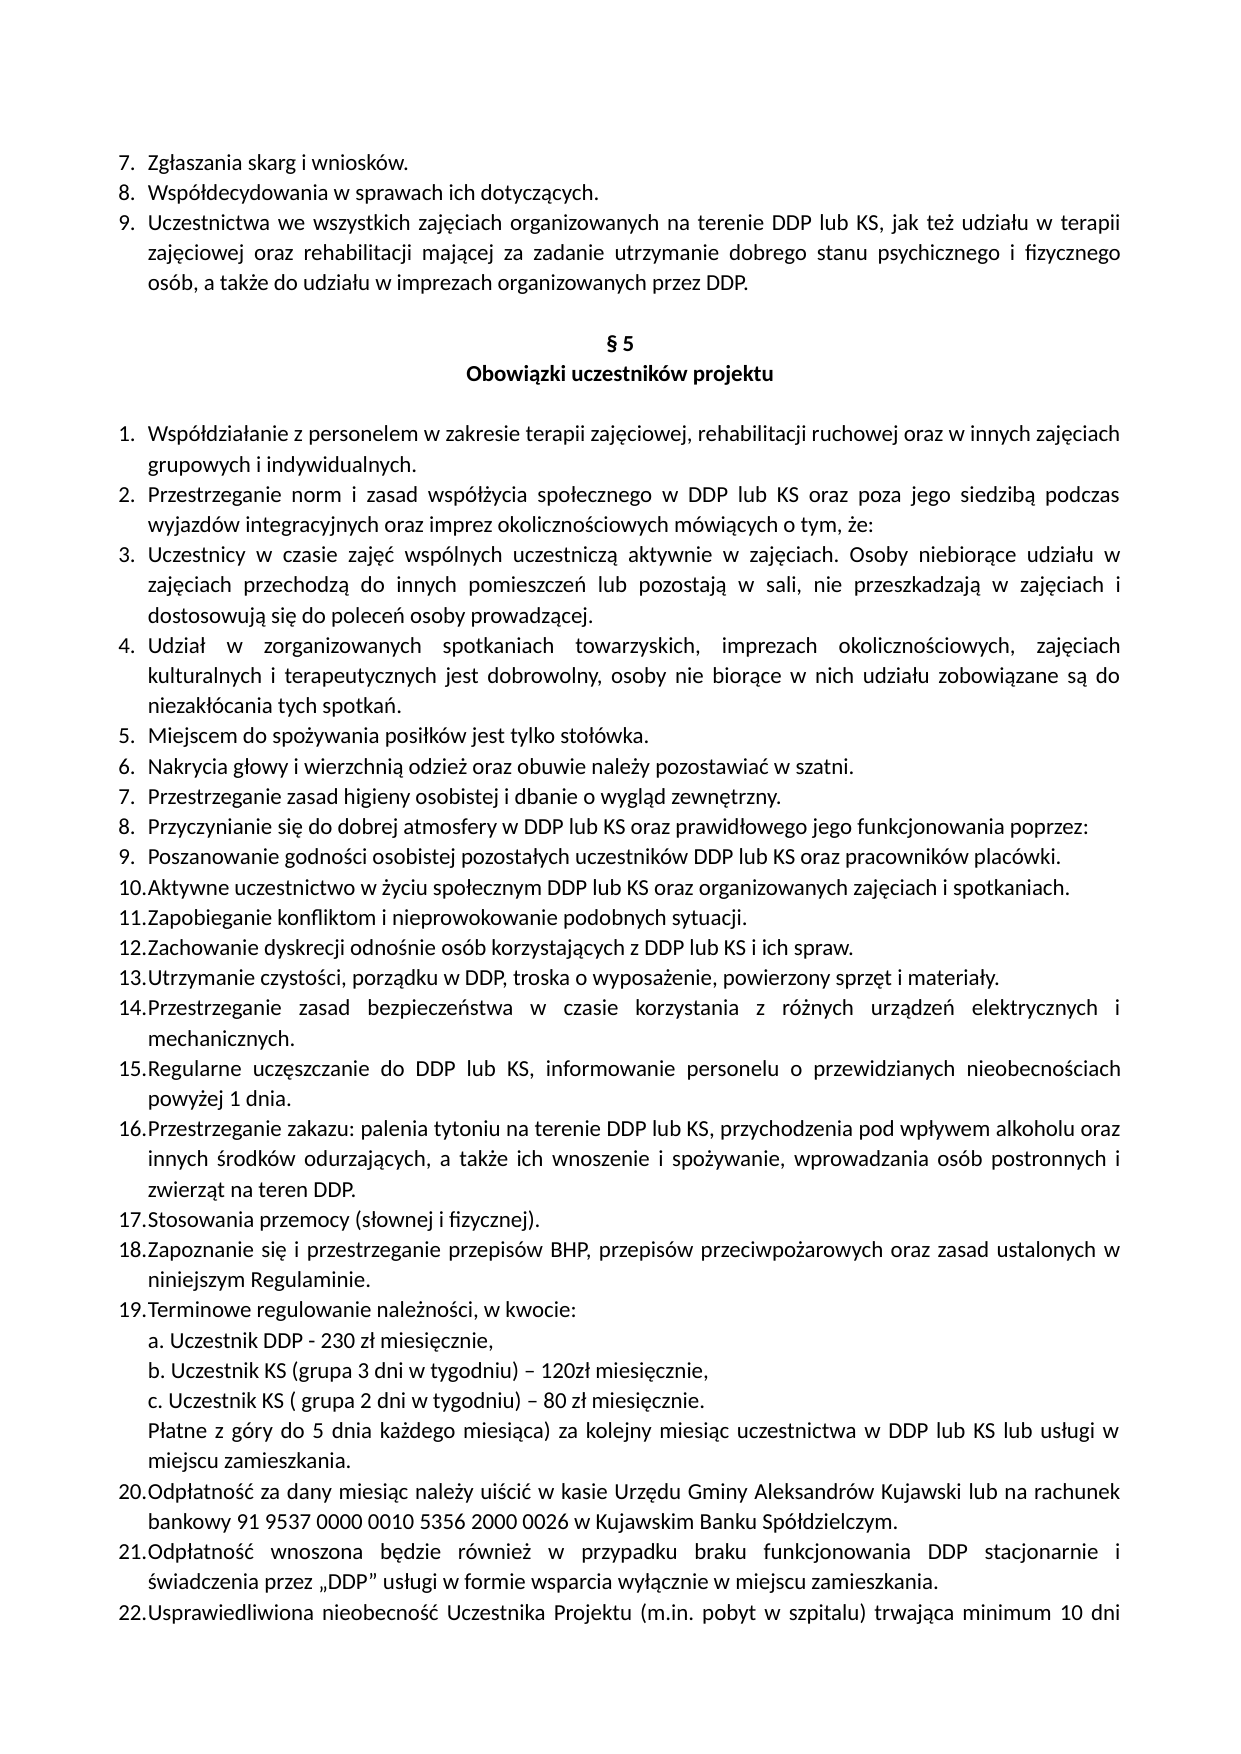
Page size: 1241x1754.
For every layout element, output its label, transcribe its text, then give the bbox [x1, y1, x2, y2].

list Przestrzeganie zakazu: palenia tytoniu na terenie DDP lub KS, przychodzenia pod wpływem alkoholu oraz innych środków odurzających, a także ich wnoszenie i spożywanie, wprowadzania osób postronnych i zwierząt na teren DDP. [118, 1114, 1122, 1203]
list Przestrzeganie zasad higieny osobistej i dbanie o wygląd zewnętrzny. [118, 782, 1122, 810]
list Odpłatność wnoszona będzie również w przypadku braku funkcjonowania DDP stacjonarnie i świadczenia przez „DDP” usługi w formie wsparcia wyłącznie w miejscu zamieszkania. [118, 1537, 1122, 1596]
list Zapobieganie konfliktom i nieprowokowanie podobnych sytuacji. [118, 903, 1122, 931]
list Uczestnictwa we wszystkich zajęciach organizowanych na terenie DDP lub KS, jak też udziału w terapii zajęciowej oraz rehabilitacji mającej za zadanie utrzymanie dobrego stanu psychicznego i fizycznego osób, a także do udziału w imprezach organizowanych przez DDP. [118, 208, 1122, 297]
list Przyczynianie się do dobrej atmosfery w DDP lub KS oraz prawidłowego jego funkcjonowania poprzez: [118, 812, 1122, 840]
list Zgłaszania skarg i wniosków. [118, 148, 1122, 176]
text Obowiązki uczestników projektu [118, 359, 1122, 387]
list Utrzymanie czystości, porządku w DDP, troska o wyposażenie, powierzony sprzęt i materiały. [118, 963, 1122, 991]
list Przestrzeganie norm i zasad współżycia społecznego w DDP lub KS oraz poza jego siedzibą podczas wyjazdów integracyjnych oraz imprez okolicznościowych mówiących o tym, że: [118, 480, 1122, 538]
list Zapoznanie się i przestrzeganie przepisów BHP, przepisów przeciwpożarowych oraz zasad ustalonych w niniejszym Regulaminie. [118, 1235, 1122, 1293]
list Poszanowanie godności osobistej pozostałych uczestników DDP lub KS oraz pracowników placówki. [118, 842, 1122, 871]
list Miejscem do spożywania posiłków jest tylko stołówka. [118, 722, 1122, 750]
list Nakrycia głowy i wierzchnią odzież oraz obuwie należy pozostawiać w szatni. [118, 752, 1122, 780]
list Terminowe regulowanie należności, w kwocie: [118, 1296, 1122, 1324]
list Współdziałanie z personelem w zakresie terapii zajęciowej, rehabilitacji ruchowej oraz w innych zajęciach grupowych i indywidualnych. [118, 419, 1122, 478]
list Zachowanie dyskrecji odnośnie osób korzystających z DDP lub KS i ich spraw. [118, 933, 1122, 961]
list Przestrzeganie zasad bezpieczeństwa w czasie korzystania z różnych urządzeń elektrycznych i mechanicznych. [118, 993, 1122, 1052]
list Aktywne uczestnictwo w życiu społecznym DDP lub KS oraz organizowanych zajęciach i spotkaniach. [118, 873, 1122, 901]
text § 5 [118, 329, 1122, 357]
list Regularne uczęszczanie do DDP lub KS, informowanie personelu o przewidzianych nieobecnościach powyżej 1 dnia. [118, 1054, 1122, 1112]
text Płatne z góry do 5 dnia każdego miesiąca) za kolejny miesiąc uczestnictwa w DDP lub KS lub usługi w miejscu zamieszkania. [148, 1416, 1122, 1475]
list Odpłatność za dany miesiąc należy uiścić w kasie Urzędu Gminy Aleksandrów Kujawski lub na rachunek bankowy 91 9537 0000 0010 5356 2000 0026 w Kujawskim Banku Spółdzielczym. [118, 1477, 1122, 1535]
list Uczestnicy w czasie zajęć wspólnych uczestniczą aktywnie w zajęciach. Osoby niebiorące udziału w zajęciach przechodzą do innych pomieszczeń lub pozostają w sali, nie przeszkadzają w zajęciach i dostosowują się do poleceń osoby prowadzącej. [118, 540, 1122, 629]
text c. Uczestnik KS ( grupa 2 dni w tygodniu) – 80 zł miesięcznie. [148, 1386, 1122, 1414]
list Stosowania przemocy (słownej i fizycznej). [118, 1205, 1122, 1233]
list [118, 1598, 1122, 1626]
text b. Uczestnik KS (grupa 3 dni w tygodniu) – 120zł miesięcznie, [148, 1356, 1122, 1384]
list Współdecydowania w sprawach ich dotyczących. [118, 178, 1122, 206]
text a. Uczestnik DDP - 230 zł miesięcznie, [148, 1326, 1122, 1354]
list Udział w zorganizowanych spotkaniach towarzyskich, imprezach okolicznościowych, zajęciach kulturalnych i terapeutycznych jest dobrowolny, osoby nie biorące w nich udziału zobowiązane są do niezakłócania tych spotkań. [118, 631, 1122, 719]
